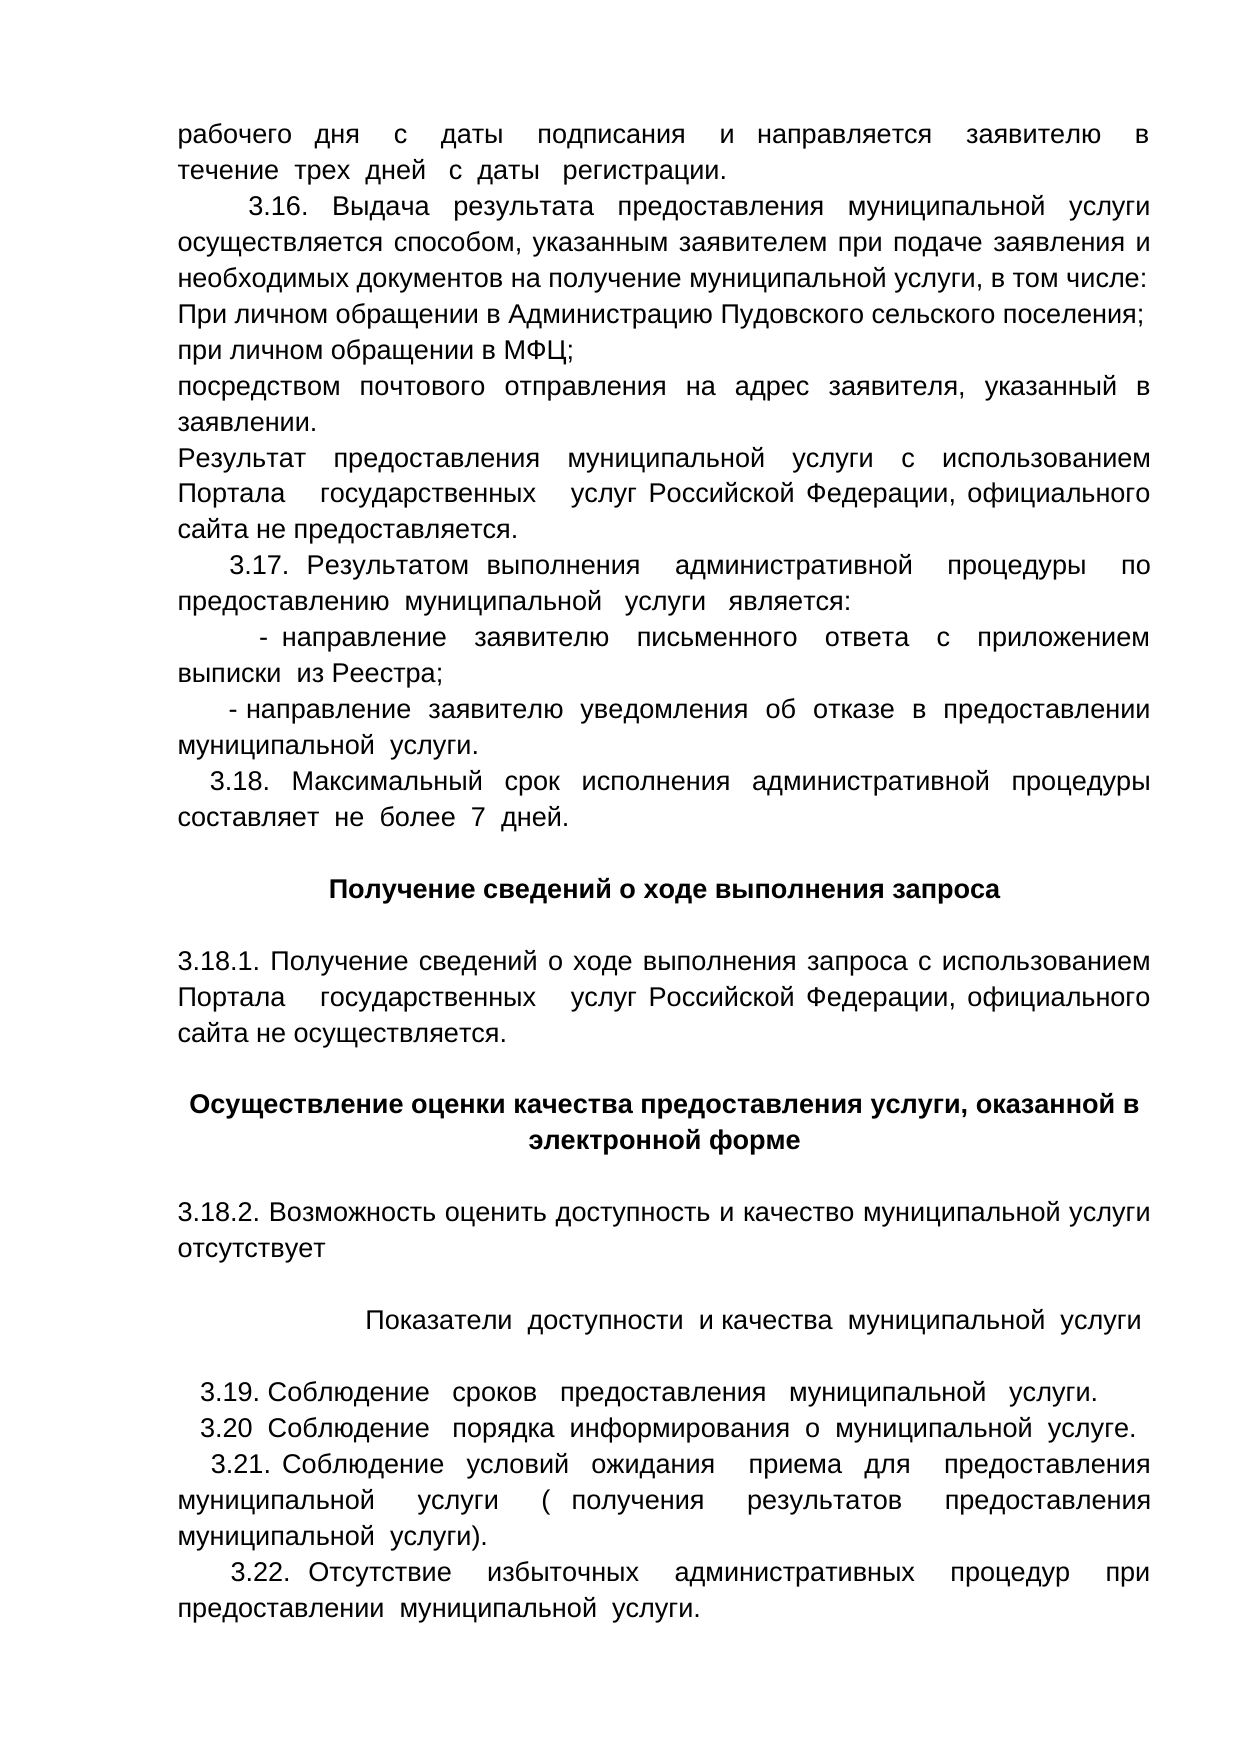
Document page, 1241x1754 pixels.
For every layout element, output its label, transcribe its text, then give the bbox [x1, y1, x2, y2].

text Осуществление оценки качества предоставления услуги, оказанной в электронной форме [177, 1088, 1152, 1156]
text 3.21. Соблюдение условий ожидания приема для предоставления муниципальной услуги ( получения результатов предоставления муниципальной услуги). [177, 1448, 1152, 1551]
text при личном обращении в МФЦ; [177, 334, 1152, 365]
text 3.18.1. Получение сведений о ходе выполнения запроса с использованием Портала государственных услуг Российской Федерации, официального сайта не осуществляется. [177, 945, 1152, 1048]
text 3.18. Максимальный срок исполнения административной процедуры составляет не более 7 дней. [177, 765, 1152, 832]
text посредством почтового отправления на адрес заявителя, указанный в заявлении. [177, 370, 1152, 437]
text Получение сведений о ходе выполнения запроса [177, 873, 1152, 904]
text 3.20 Соблюдение порядка информирования о муниципальной услуге. [177, 1412, 1152, 1443]
text - направление заявителю уведомления об отказе в предоставлении муниципальной услуги. [177, 693, 1152, 760]
text 3.19. Соблюдение сроков предоставления муниципальной услуги. [177, 1376, 1152, 1407]
text 3.22. Отсутствие избыточных административных процедур при предоставлении муниципальной услуги. [177, 1556, 1152, 1623]
text - направление заявителю письменного ответа с приложением выписки из Реестра; [177, 621, 1152, 688]
text При личном обращении в Администрацию Пудовского сельского поселения; [177, 298, 1152, 329]
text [177, 118, 1152, 185]
text 3.16. Выдача результата предоставления муниципальной услуги осуществляется способом, указанным заявителем при подаче заявления и необходимых документов на получение муниципальной услуги, в том числе: [177, 190, 1152, 293]
text Показатели доступности и качества муниципальной услуги [177, 1304, 1152, 1335]
text 3.17. Результатом выполнения административной процедуры по предоставлению муниципальной услуги является: [177, 549, 1152, 617]
text 3.18.2. Возможность оценить доступность и качество муниципальной услуги отсутствует [177, 1196, 1152, 1263]
text Результат предоставления муниципальной услуги с использованием Портала государственных услуг Российской Федерации, официального сайта не предоставляется. [177, 442, 1152, 545]
